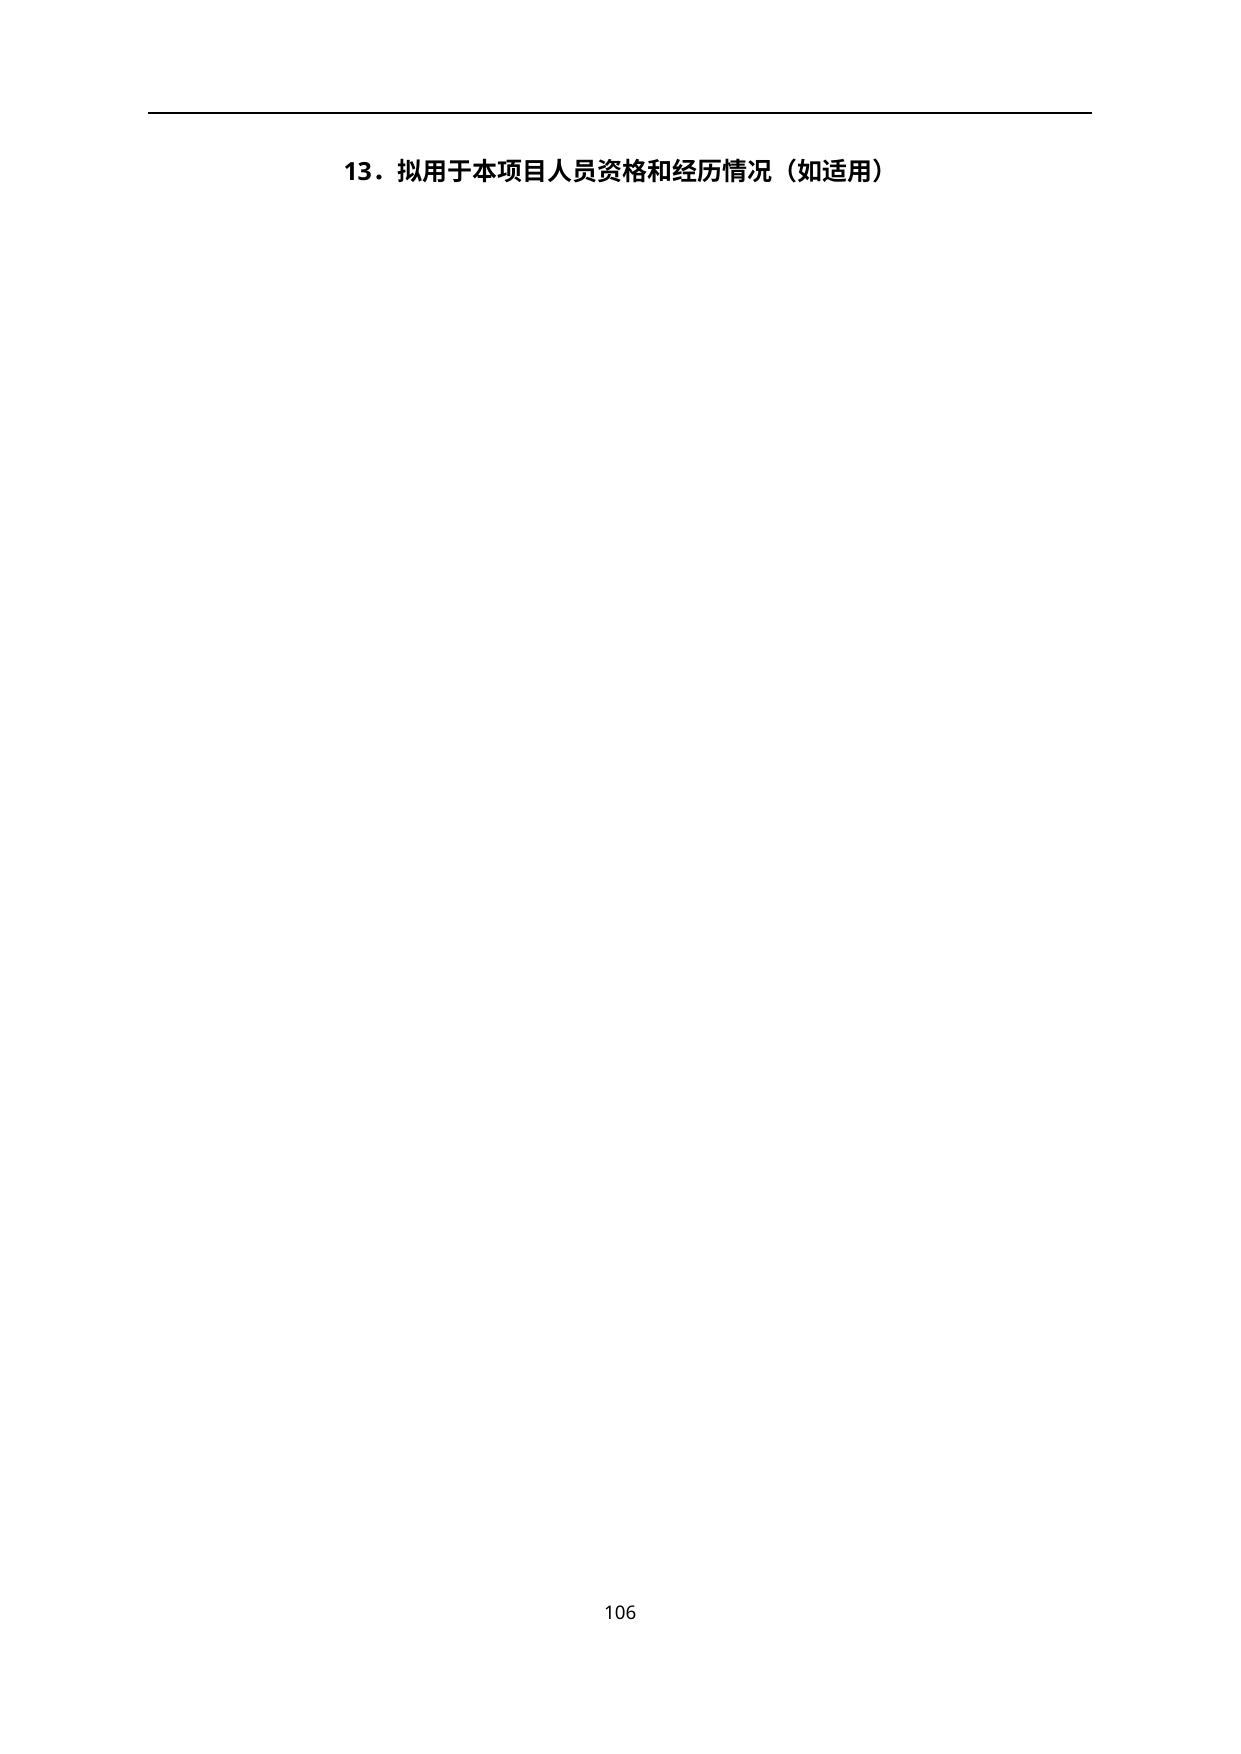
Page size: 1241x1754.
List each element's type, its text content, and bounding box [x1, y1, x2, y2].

subtitle 13．拟用于本项目人员资格和经历情况（如适用） [148, 151, 1092, 188]
